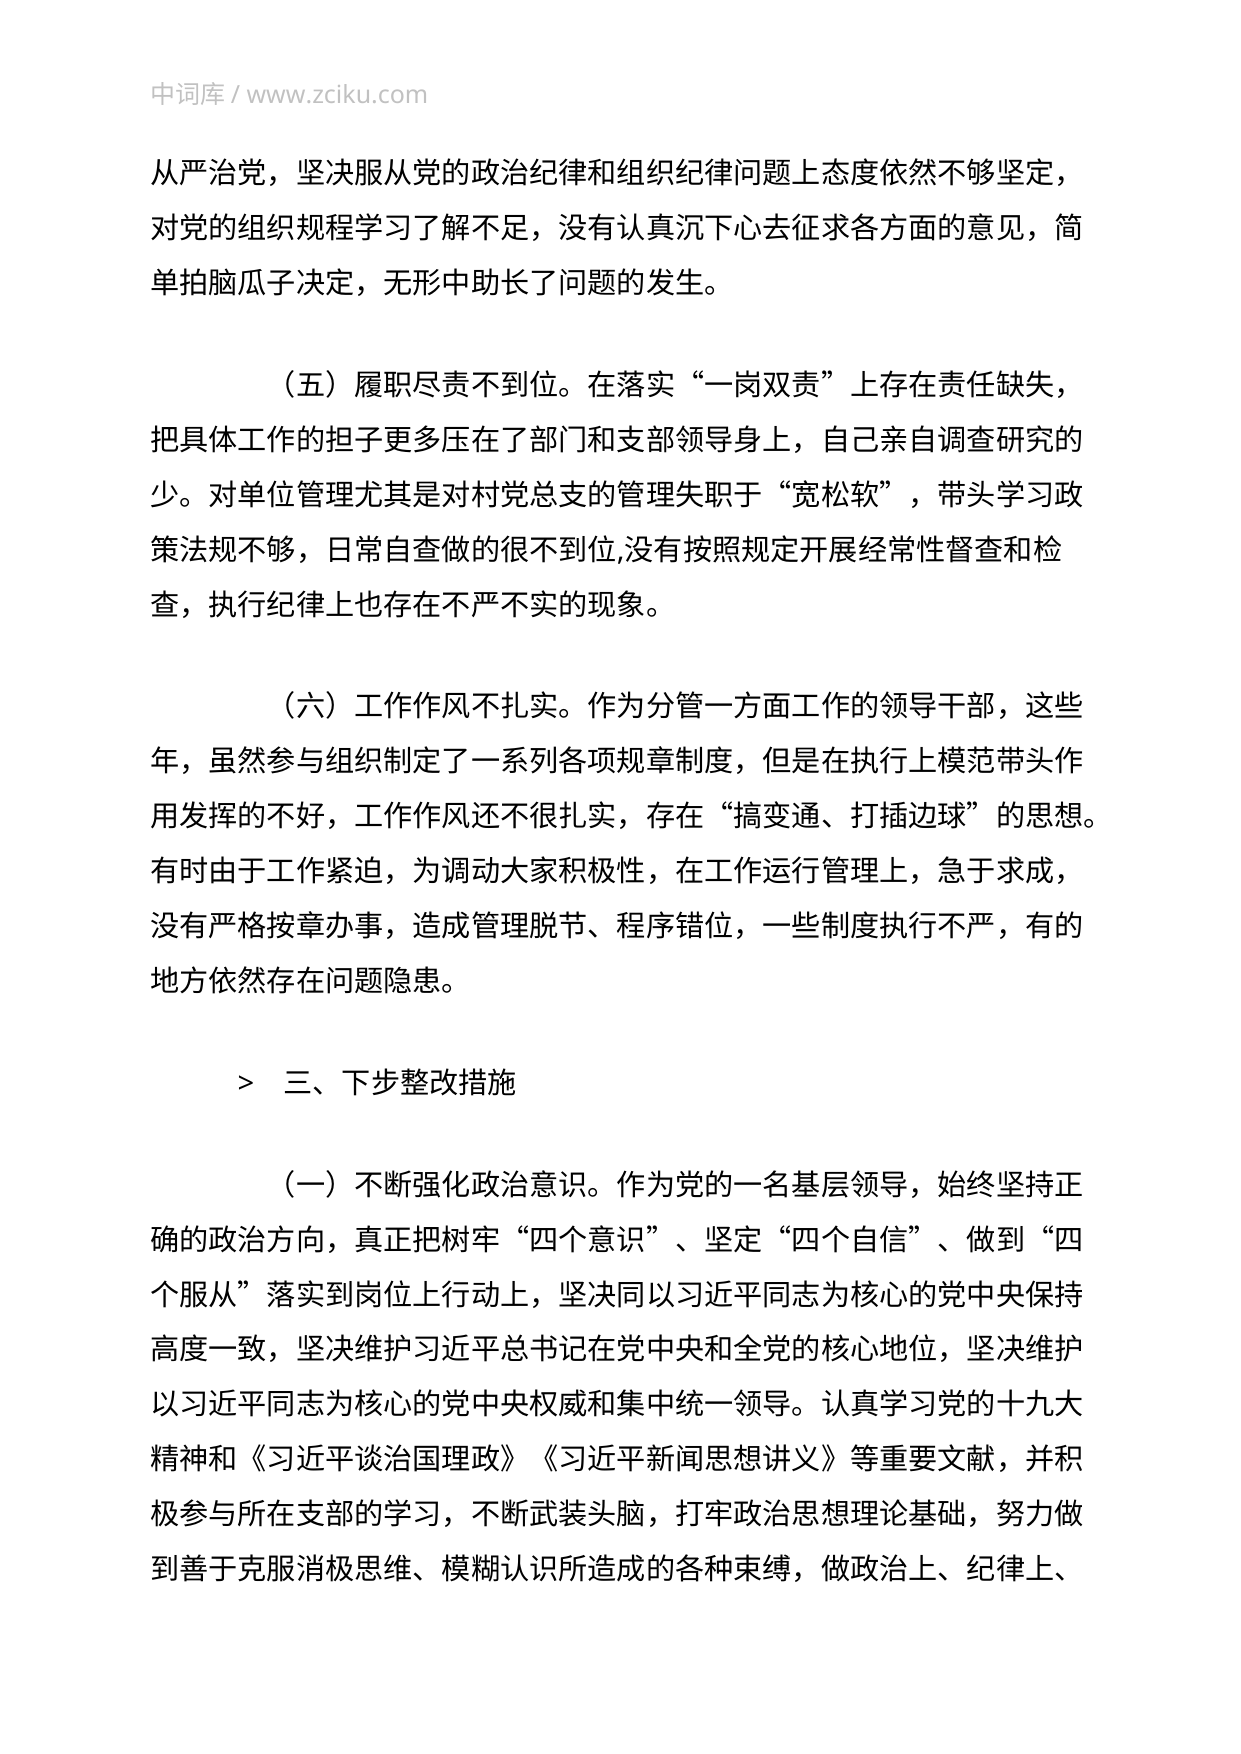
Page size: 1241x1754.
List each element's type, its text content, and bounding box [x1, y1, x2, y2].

text （五）履职尽责不到位。在落实“一岗双责”上存在责任缺失，把具体工作的担子更多压在了部门和支部领导身上，自己亲自调查研究的少。对单位管理尤其是对村党总支的管理失职于“宽松软”，带头学习政策法规不够，日常自查做的很不到位,没有按照规定开展经常性督查和检查，执行纪律上也存在不严不实的现象。 [150, 362, 1090, 623]
text （六）工作作风不扎实。作为分管一方面工作的领导干部，这些年，虽然参与组织制定了一系列各项规章制度，但是在执行上模范带头作用发挥的不好，工作作风还不很扎实，存在“搞变通、打插边球”的思想。有时由于工作紧迫，为调动大家积极性，在工作运行管理上，急于求成，没有严格按章办事，造成管理脱节、程序错位，一些制度执行不严，有的地方依然存在问题隐患。 [150, 683, 1090, 1000]
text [150, 150, 1090, 302]
text > 三、下步整改措施 [150, 1059, 1090, 1102]
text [150, 1161, 1090, 1588]
